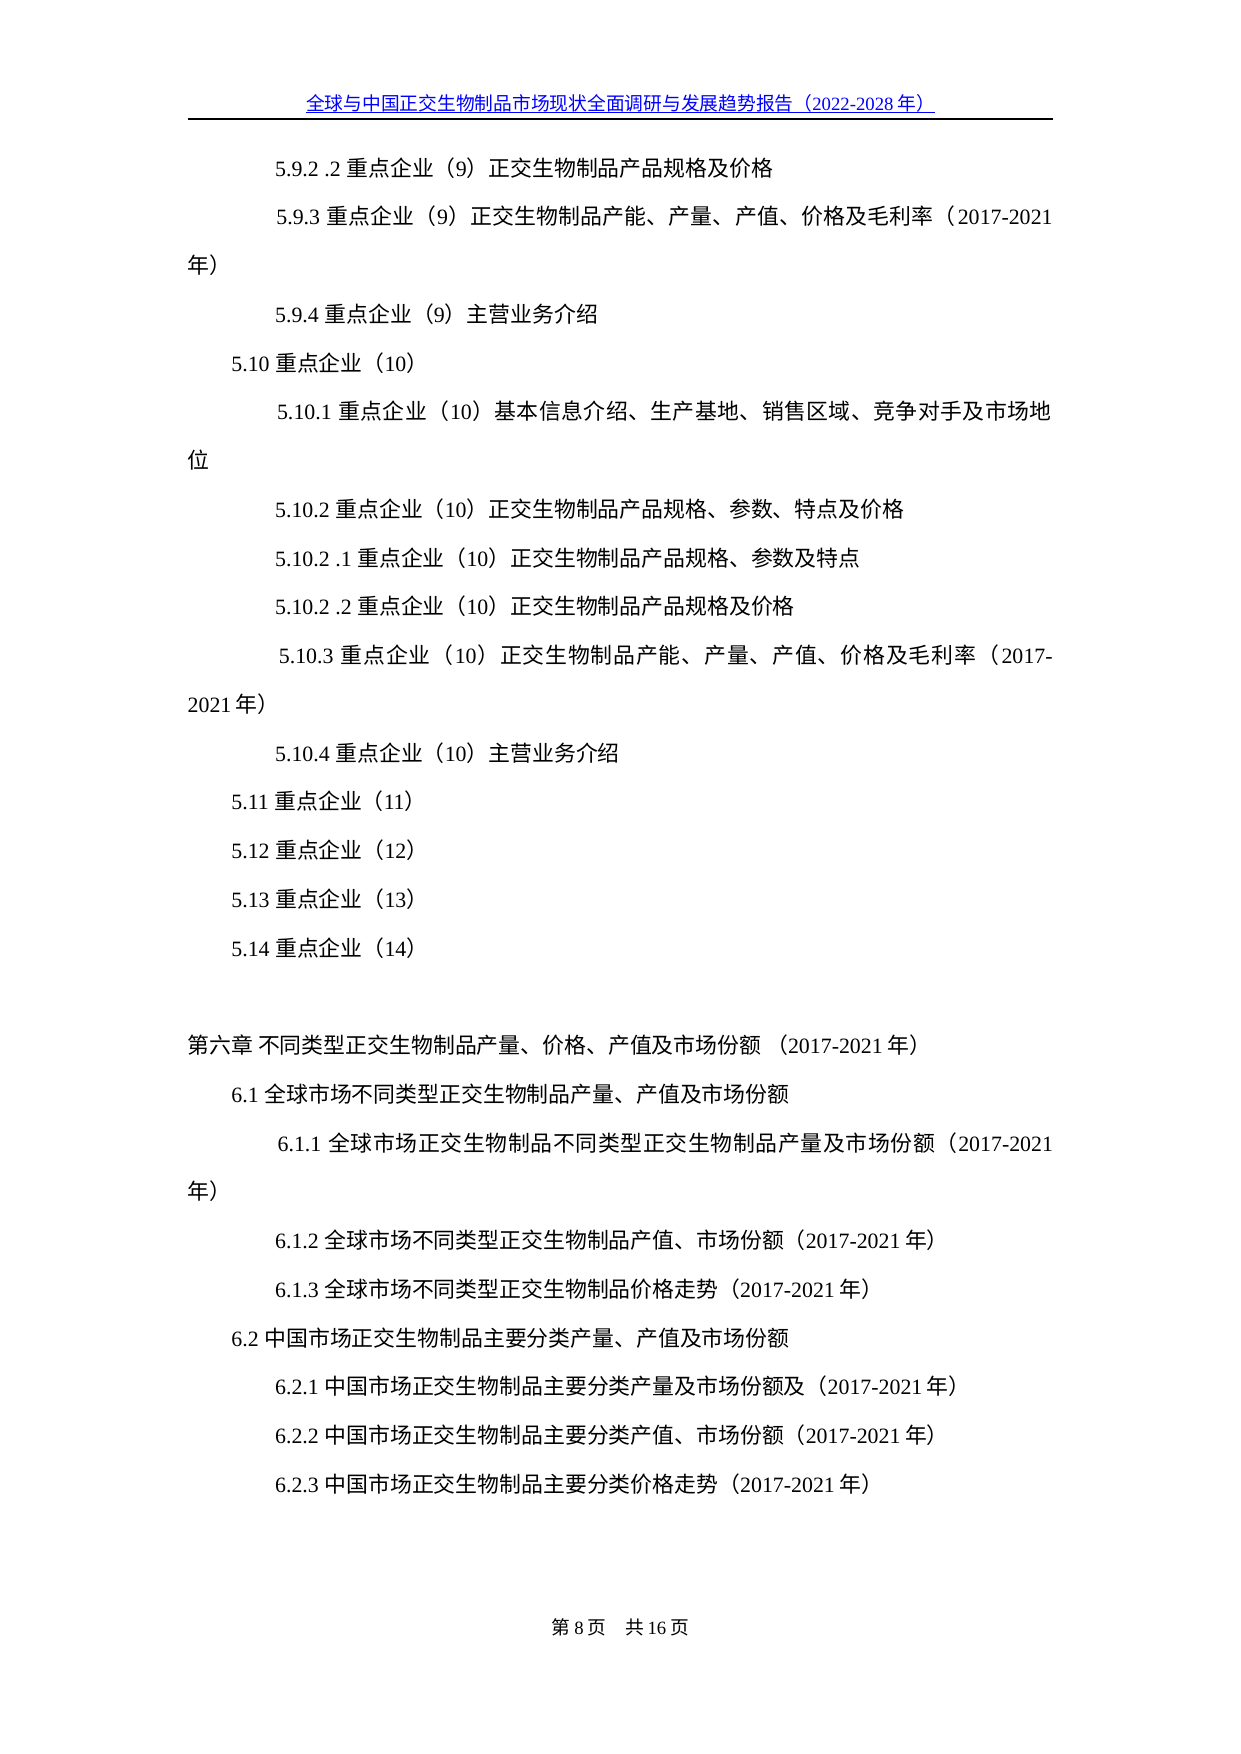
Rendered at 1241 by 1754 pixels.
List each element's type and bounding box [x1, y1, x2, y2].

text [187, 150, 1053, 1499]
